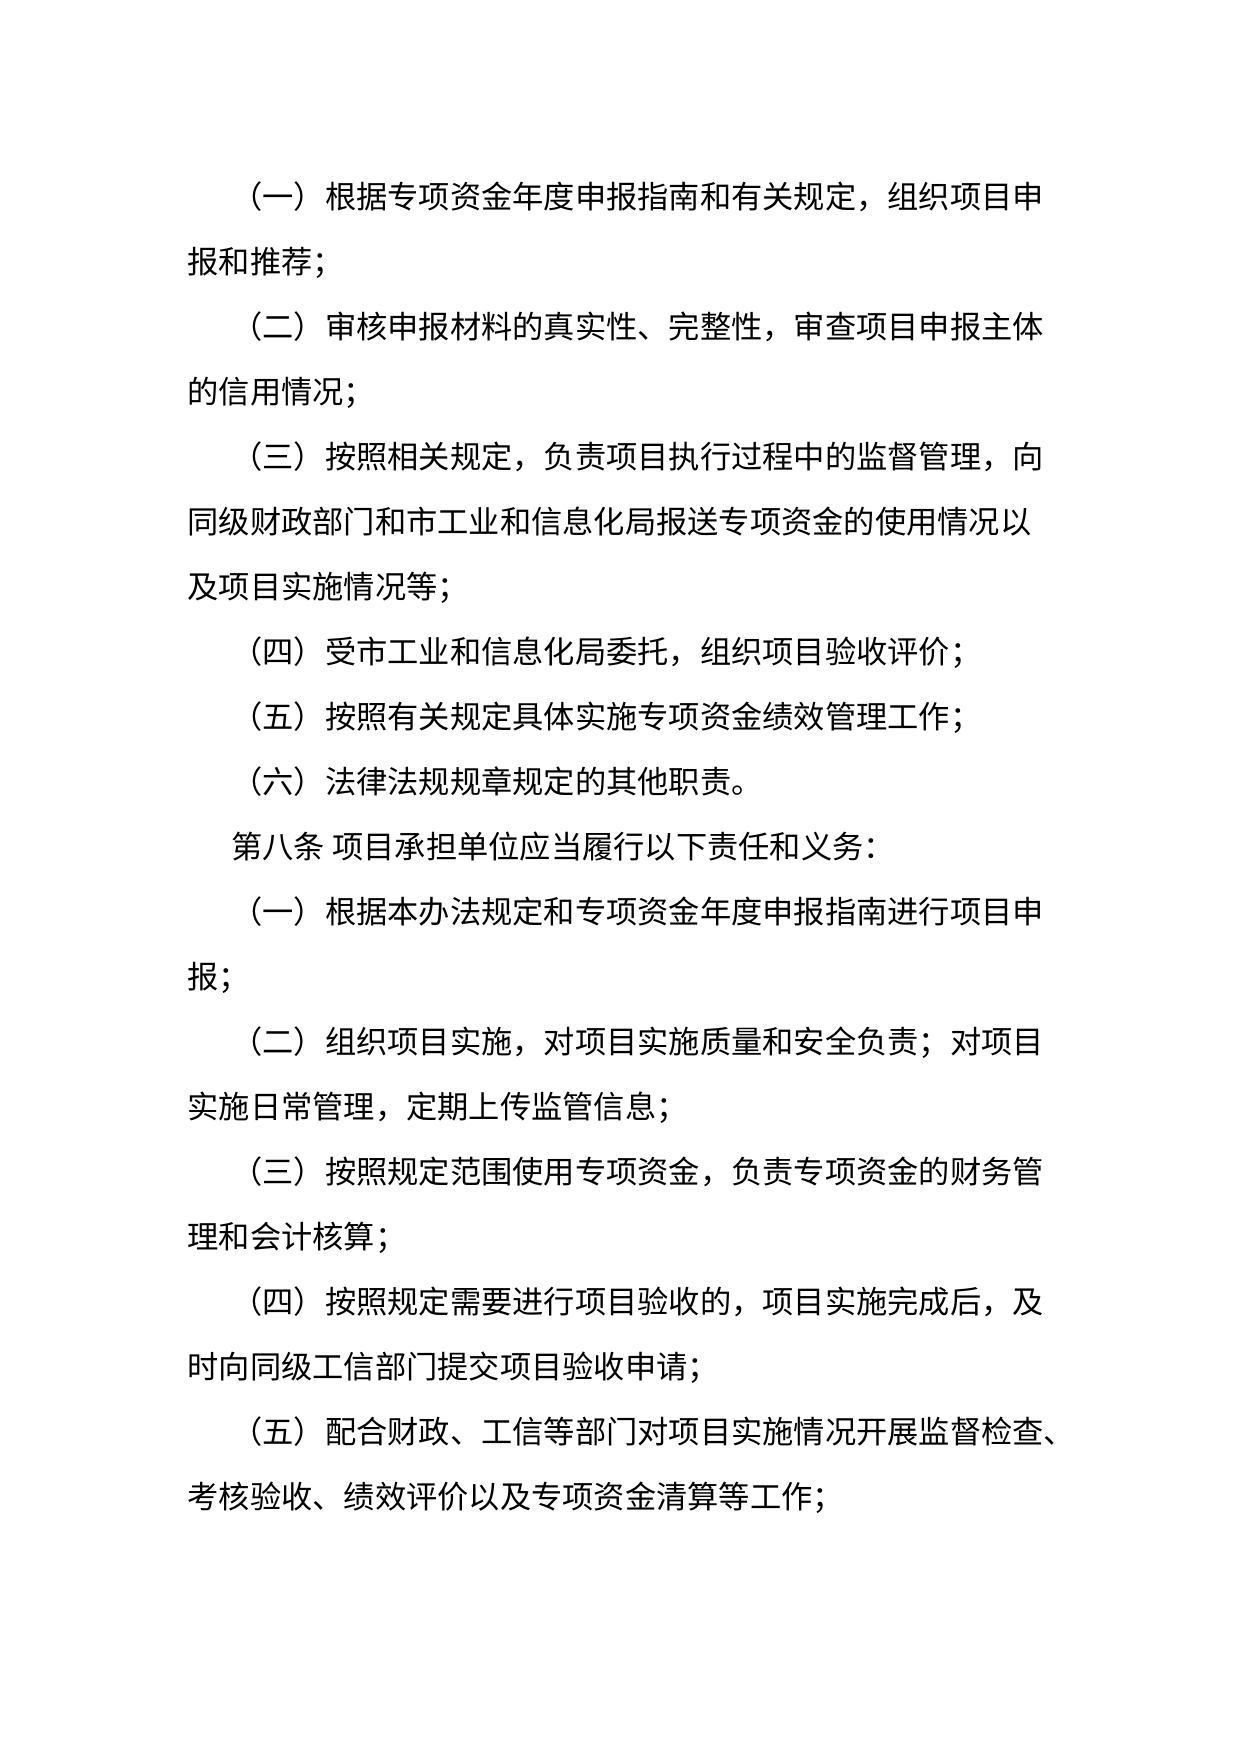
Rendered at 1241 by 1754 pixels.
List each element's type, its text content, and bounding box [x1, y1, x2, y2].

text （一）根据本办法规定和专项资金年度申报指南进行项目申报； [187, 877, 1053, 1007]
text （二）组织项目实施，对项目实施质量和安全负责；对项目实施日常管理，定期上传监管信息； [187, 1007, 1053, 1137]
text 第八条 项目承担单位应当履行以下责任和义务： [187, 812, 1053, 877]
text （三）按照规定范围使用专项资金，负责专项资金的财务管理和会计核算； [187, 1137, 1053, 1267]
text （四）受市工业和信息化局委托，组织项目验收评价； [187, 617, 1053, 682]
text （五）按照有关规定具体实施专项资金绩效管理工作； [187, 682, 1053, 747]
text （六）法律法规规章规定的其他职责。 [187, 747, 1053, 812]
text （三）按照相关规定，负责项目执行过程中的监督管理，向同级财政部门和市工业和信息化局报送专项资金的使用情况以及项目实施情况等； [187, 422, 1053, 617]
text （四）按照规定需要进行项目验收的，项目实施完成后，及时向同级工信部门提交项目验收申请； [187, 1267, 1053, 1397]
text （二）审核申报材料的真实性、完整性，审查项目申报主体的信用情况； [187, 292, 1053, 422]
text （一）根据专项资金年度申报指南和有关规定，组织项目申报和推荐； [187, 162, 1053, 292]
text （五）配合财政、工信等部门对项目实施情况开展监督检查、考核验收、绩效评价以及专项资金清算等工作； [187, 1397, 1053, 1527]
